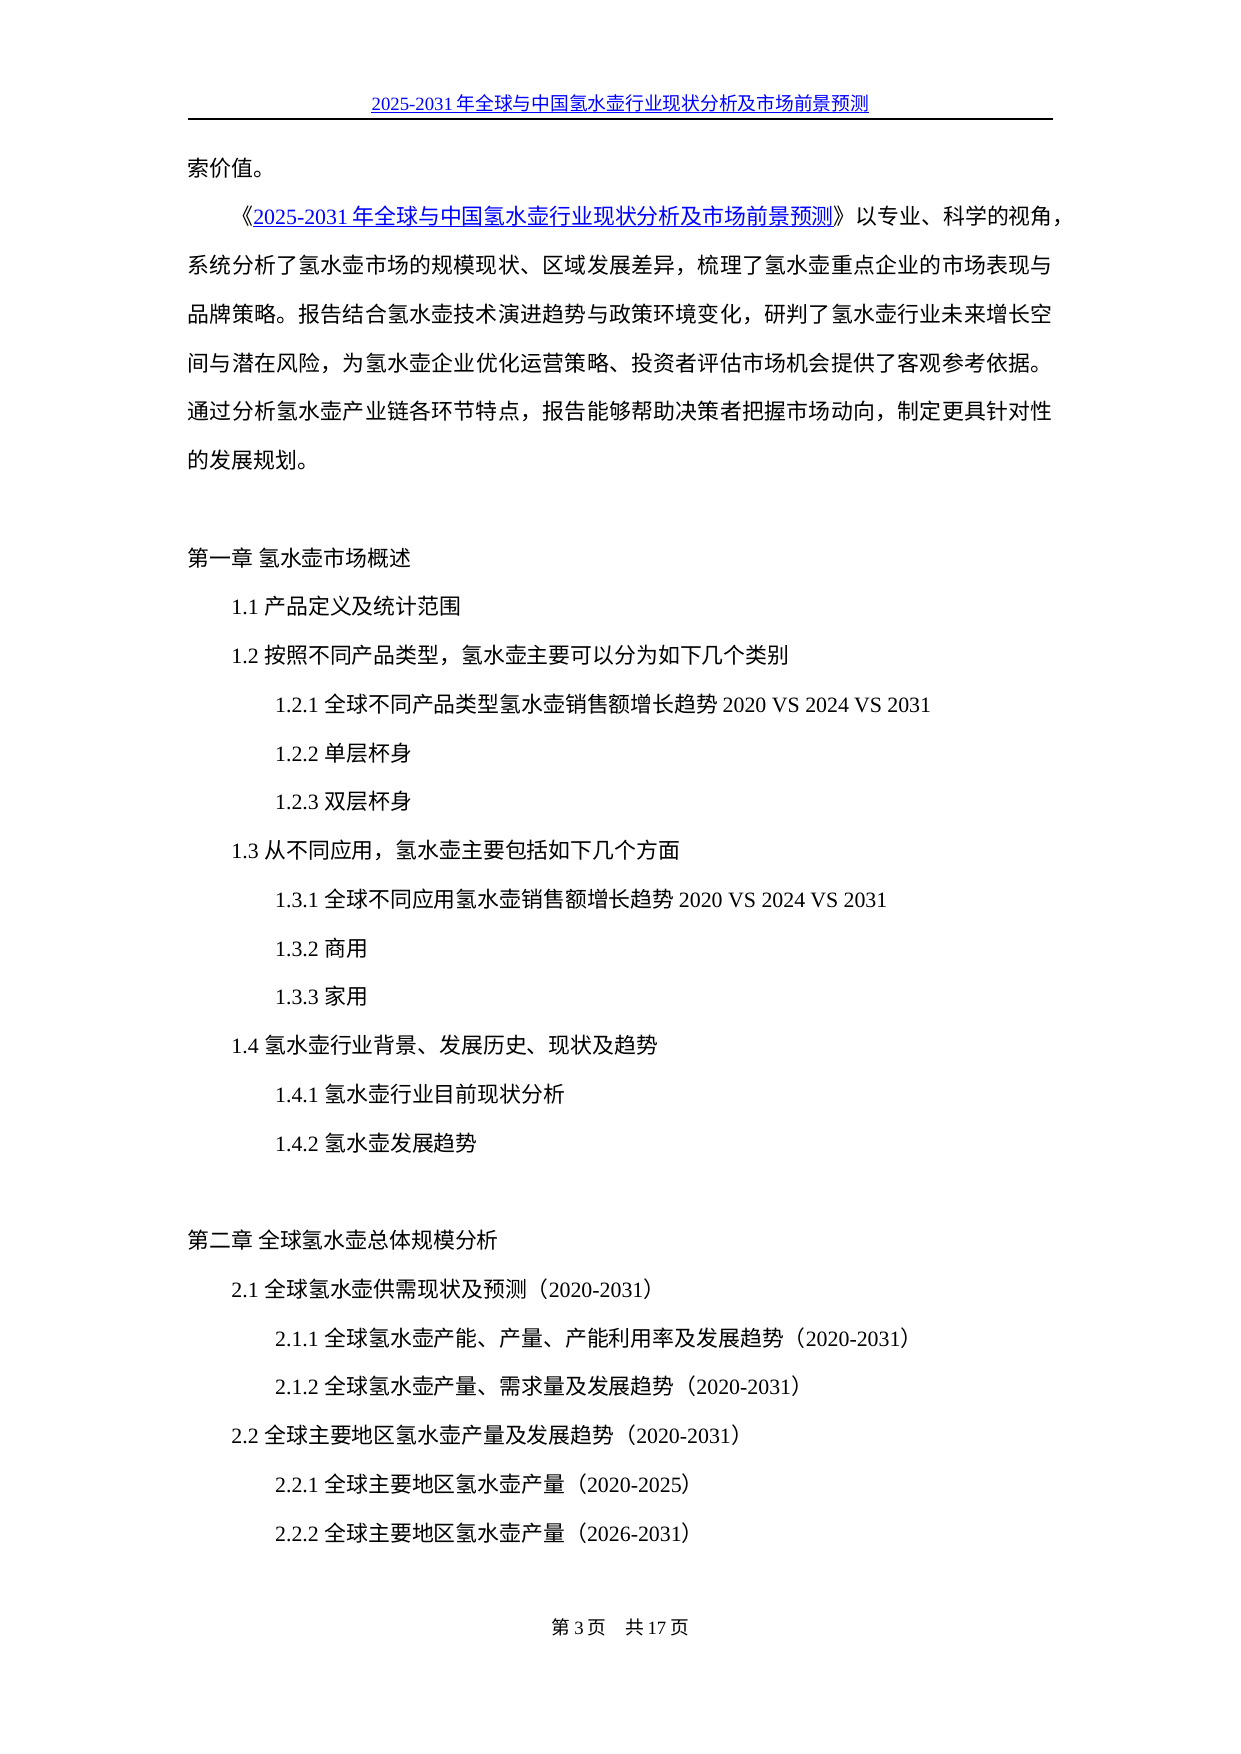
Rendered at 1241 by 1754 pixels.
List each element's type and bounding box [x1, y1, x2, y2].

text [187, 150, 1053, 1548]
